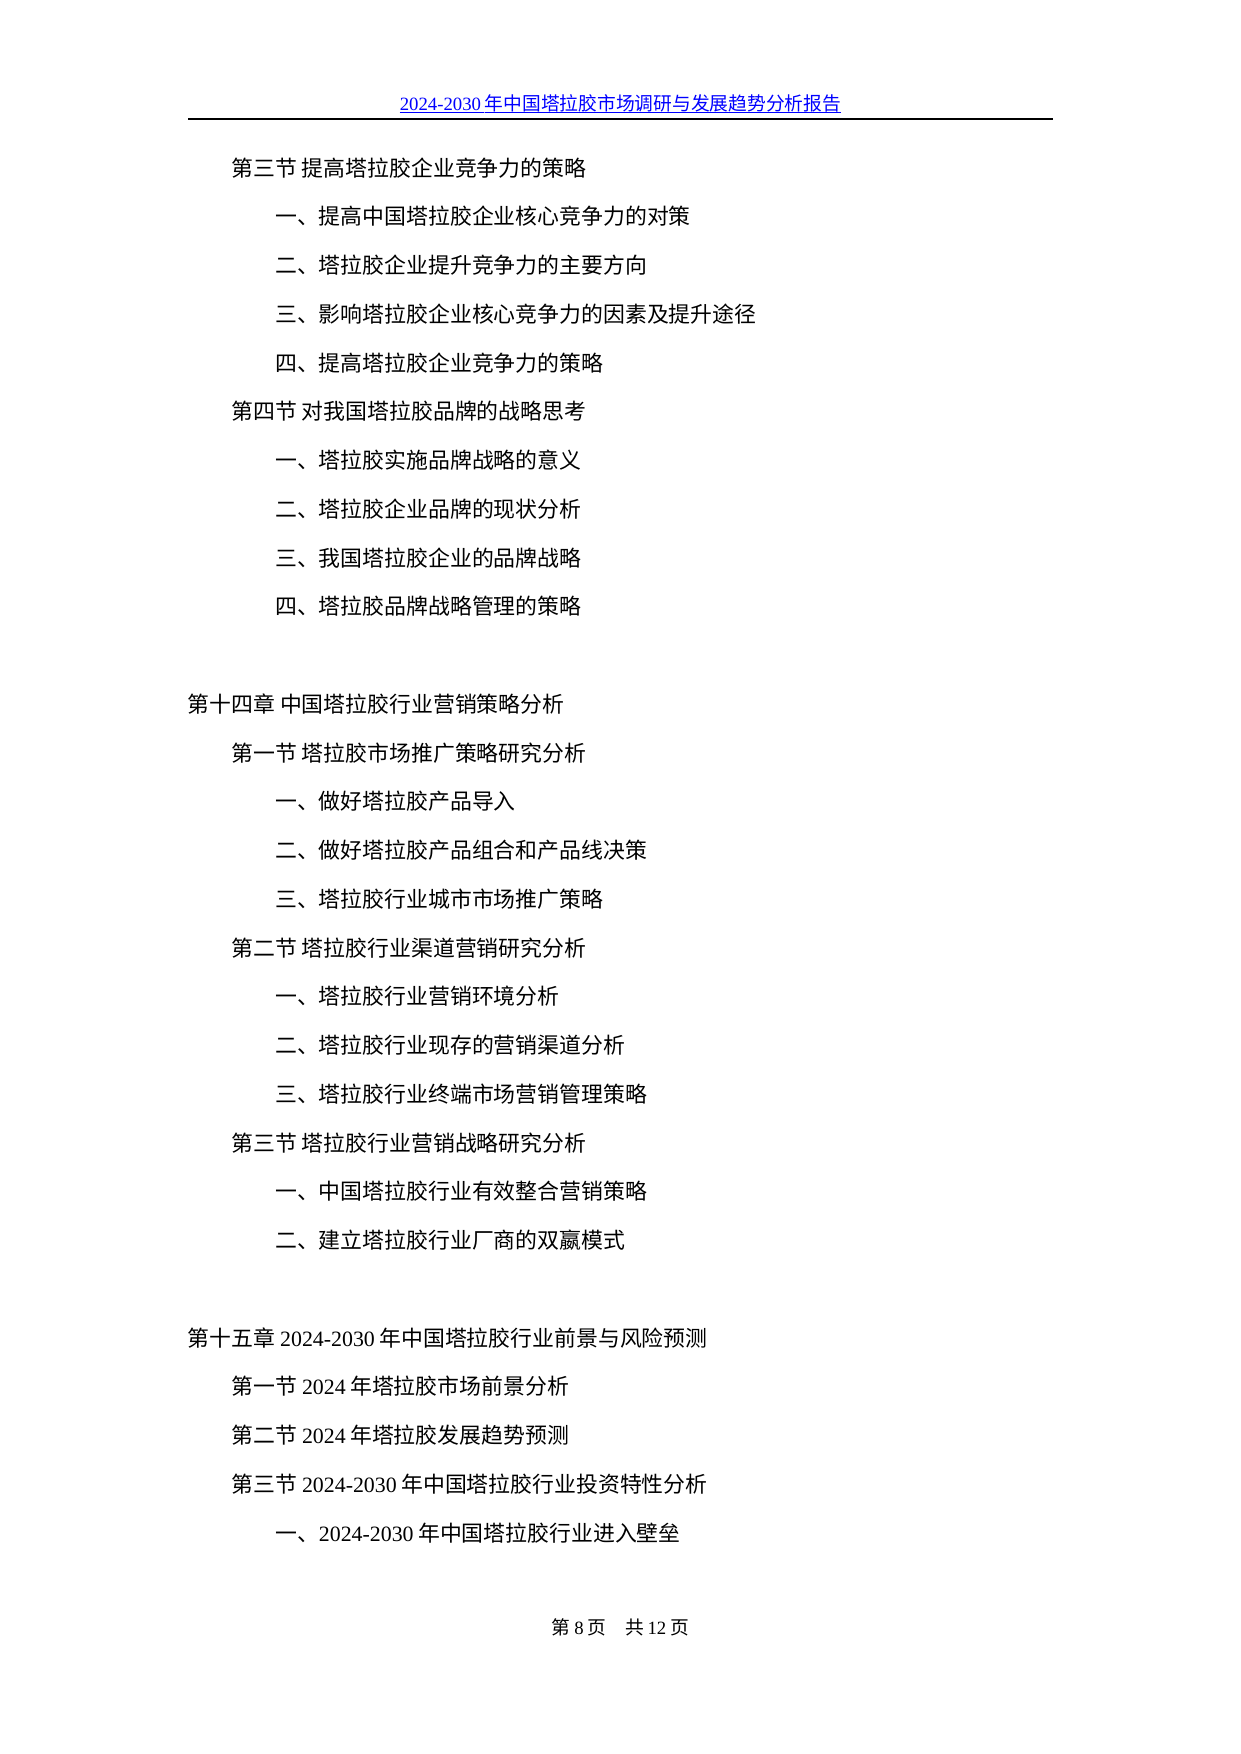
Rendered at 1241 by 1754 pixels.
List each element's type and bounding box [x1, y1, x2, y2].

text [187, 150, 1053, 1548]
